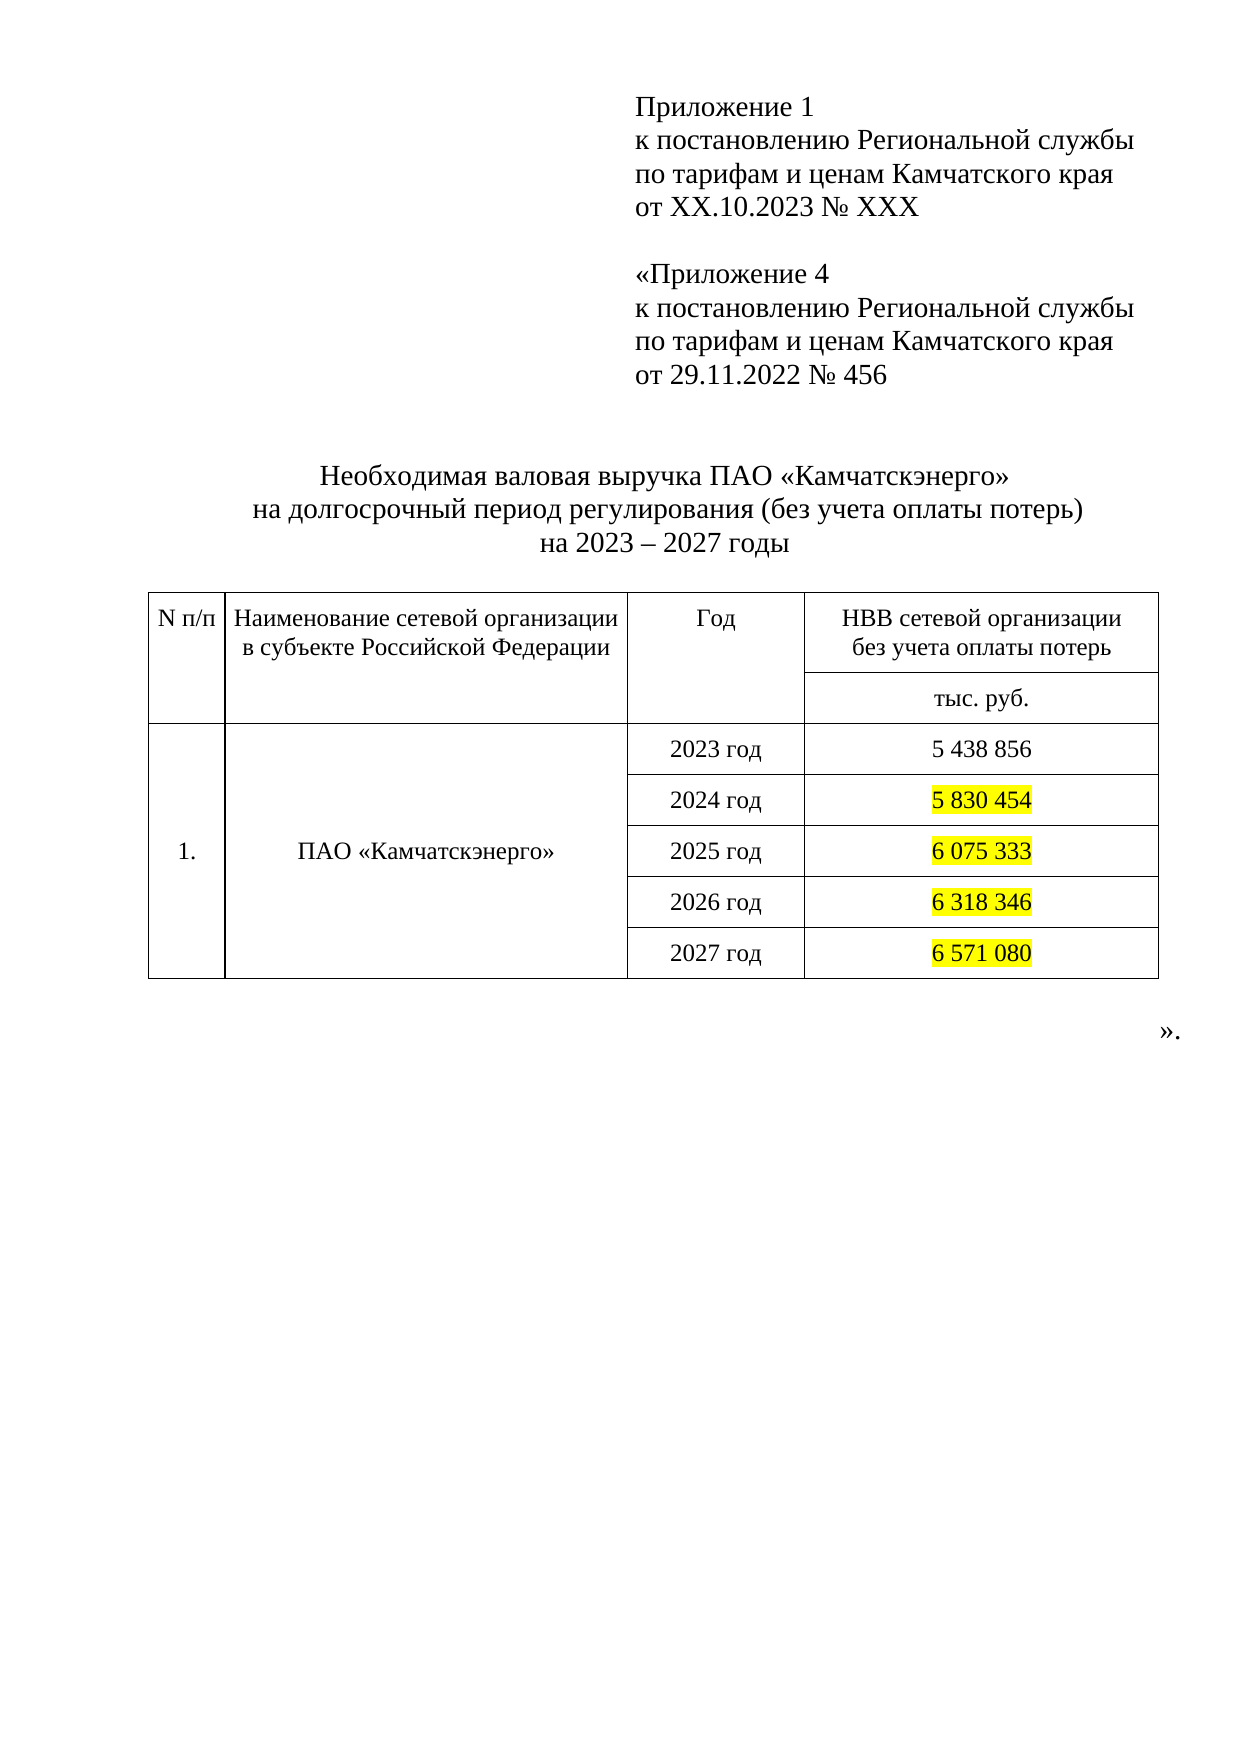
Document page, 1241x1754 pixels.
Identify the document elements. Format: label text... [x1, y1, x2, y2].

table_cell ПАО «Камчатскэнерго» [226, 724, 627, 978]
text Приложение 1 [635, 89, 1181, 122]
table_cell 5 830 454 [805, 775, 1158, 825]
table_header НВВ сетевой организации без учета оплаты потерь [805, 593, 1158, 672]
text ». [148, 1012, 1181, 1046]
table_cell тыс. руб. [805, 673, 1158, 723]
table_cell 2027 год [628, 928, 804, 978]
text Необходимая валовая выручка ПАО «Камчатскэнерго» [148, 458, 1181, 491]
text от ХХ.10.2023 № ХХХ [635, 189, 1181, 223]
table_header N п/п [149, 593, 224, 723]
text к постановлению Региональной службы [635, 122, 1181, 156]
text «Приложение 4 [635, 256, 1181, 290]
table_cell 6 075 333 [805, 826, 1158, 876]
text на 2023 – 2027 годы [148, 525, 1181, 558]
text к постановлению Региональной службы [635, 290, 1181, 323]
table_header Наименование сетевой организации в субъекте Российской Федерации [226, 593, 627, 723]
table_cell 2026 год [628, 877, 804, 927]
text на долгосрочный период регулирования (без учета оплаты потерь) [148, 491, 1181, 525]
text от 29.11.2022 № 456 [635, 357, 1181, 391]
table_cell 6 318 346 [805, 877, 1158, 927]
table_cell 2025 год [628, 826, 804, 876]
table_cell 5 438 856 [805, 724, 1158, 774]
table_cell 6 571 080 [805, 928, 1158, 978]
table_cell 2023 год [628, 724, 804, 774]
table_header Год [628, 593, 804, 723]
table_cell 1. [149, 724, 224, 978]
table_cell 2024 год [628, 775, 804, 825]
text по тарифам и ценам Камчатского края [635, 323, 1181, 357]
text по тарифам и ценам Камчатского края [635, 156, 1181, 189]
